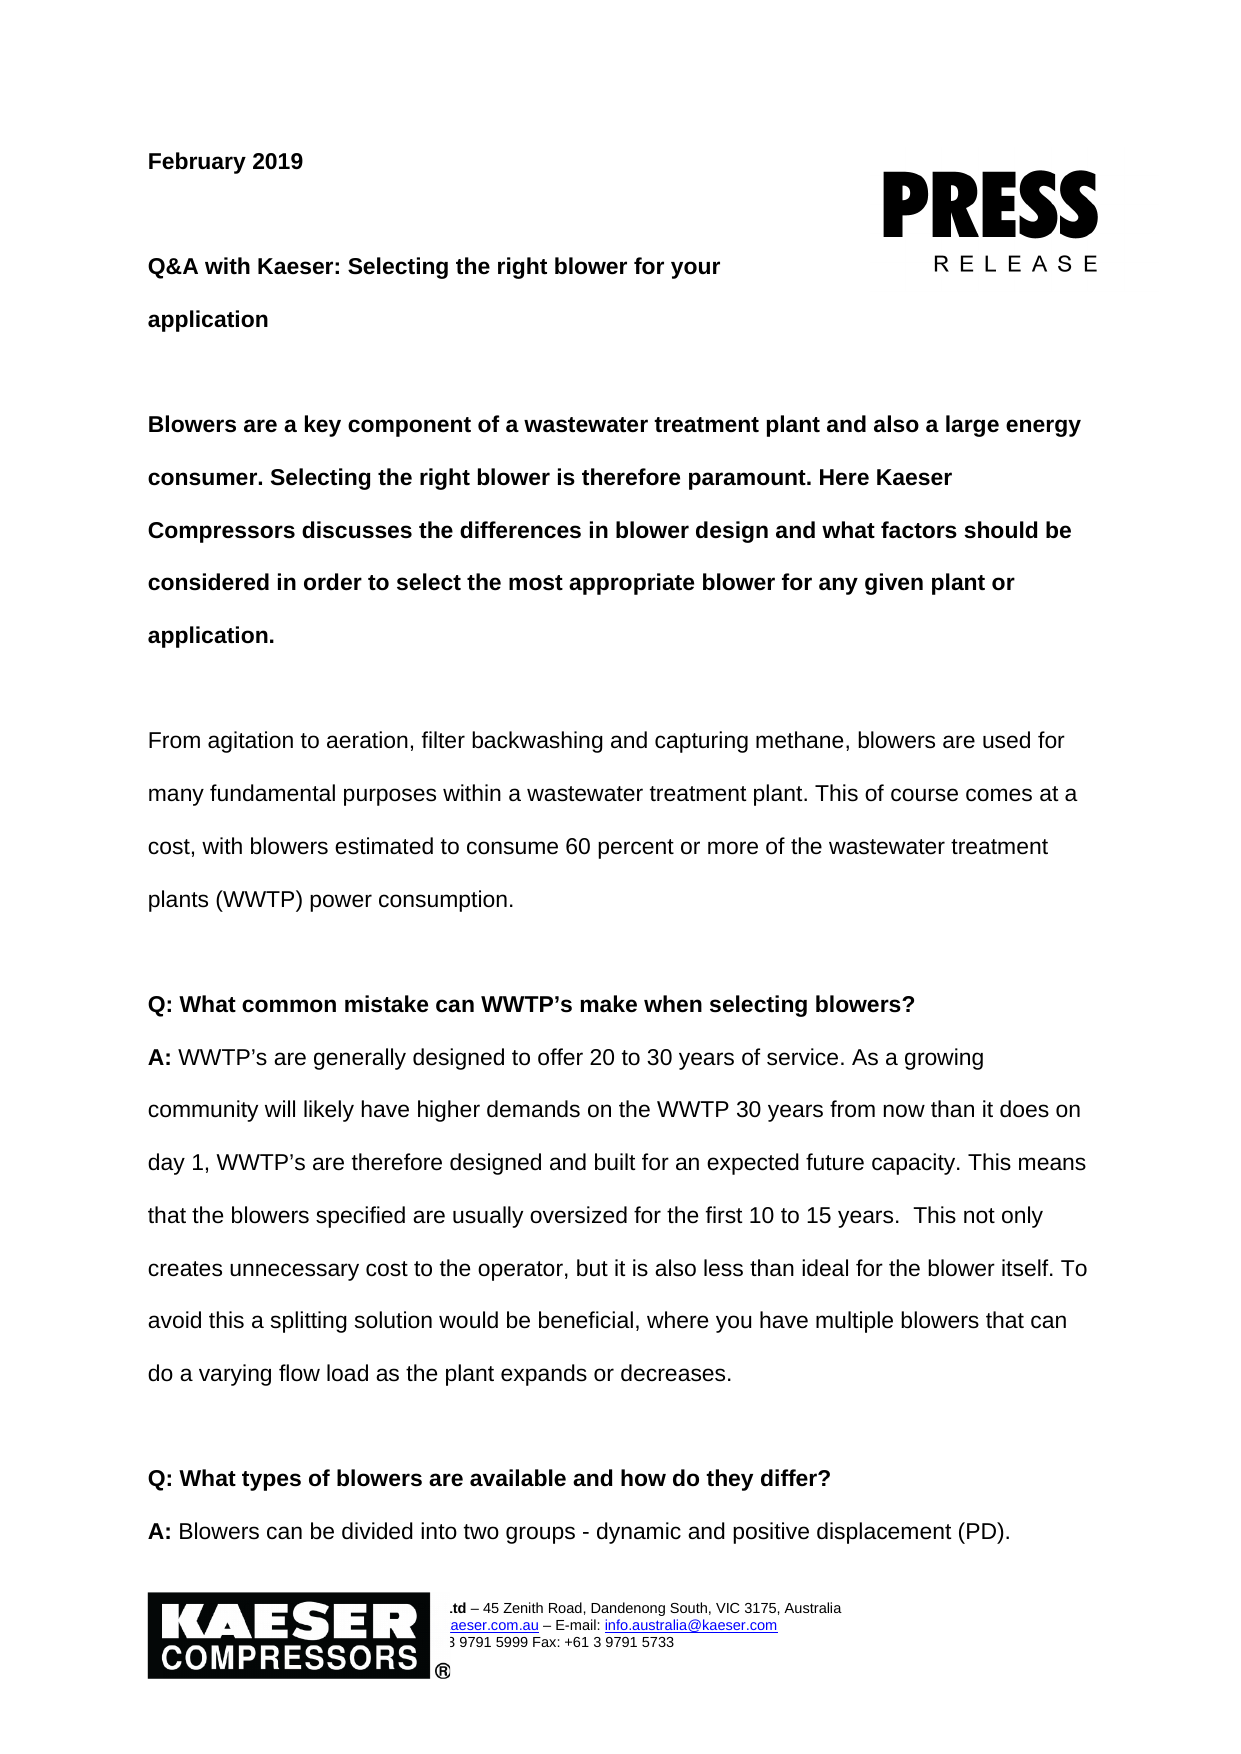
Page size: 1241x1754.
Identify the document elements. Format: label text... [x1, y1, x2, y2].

text Q&A with Kaeser: Selecting the right blower for your application [148, 253, 1092, 332]
text February 2019 [148, 148, 869, 174]
text Blowers are a key component of a wastewater treatment plant and also a large energy consumer. Selecting the right blower is therefore paramount. Here Kaeser Compressors discusses the differences in blower design and what factors should be considered in order to select the most appropriate blower for any given plant or application. [148, 411, 1092, 648]
text Q: What types of blowers are available and how do they differ? [148, 1465, 1092, 1492]
text A: WWTP’s are generally designed to offer 20 to 30 years of service. As a growing community will likely have higher demands on the WWTP 30 years from now than it does on day 1, WWTP’s are therefore designed and built for an expected future capacity. This means that the blowers specified are usually oversized for the first 10 to 15 years. This not only creates unnecessary cost to the operator, but it is also less than ideal for the blower itself. To avoid this a splitting solution would be beneficial, where you have multiple blowers that can do a varying flow load as the plant expands or decreases. [148, 1044, 1092, 1386]
text A: Blowers can be divided into two groups - dynamic and positive displacement (PD). [148, 1518, 1092, 1544]
text From agitation to aeration, filter backwashing and capturing methane, blowers are used for many fundamental purposes within a wastewater treatment plant. This of course comes at a cost, with blowers estimated to consume 60 percent or more of the wastewater treatment plants (WWTP) power consumption. [148, 727, 1092, 912]
picture [869, 147, 1160, 292]
picture [147, 1592, 451, 1679]
text Q: What common mistake can WWTP’s make when selecting blowers? [148, 991, 1092, 1017]
